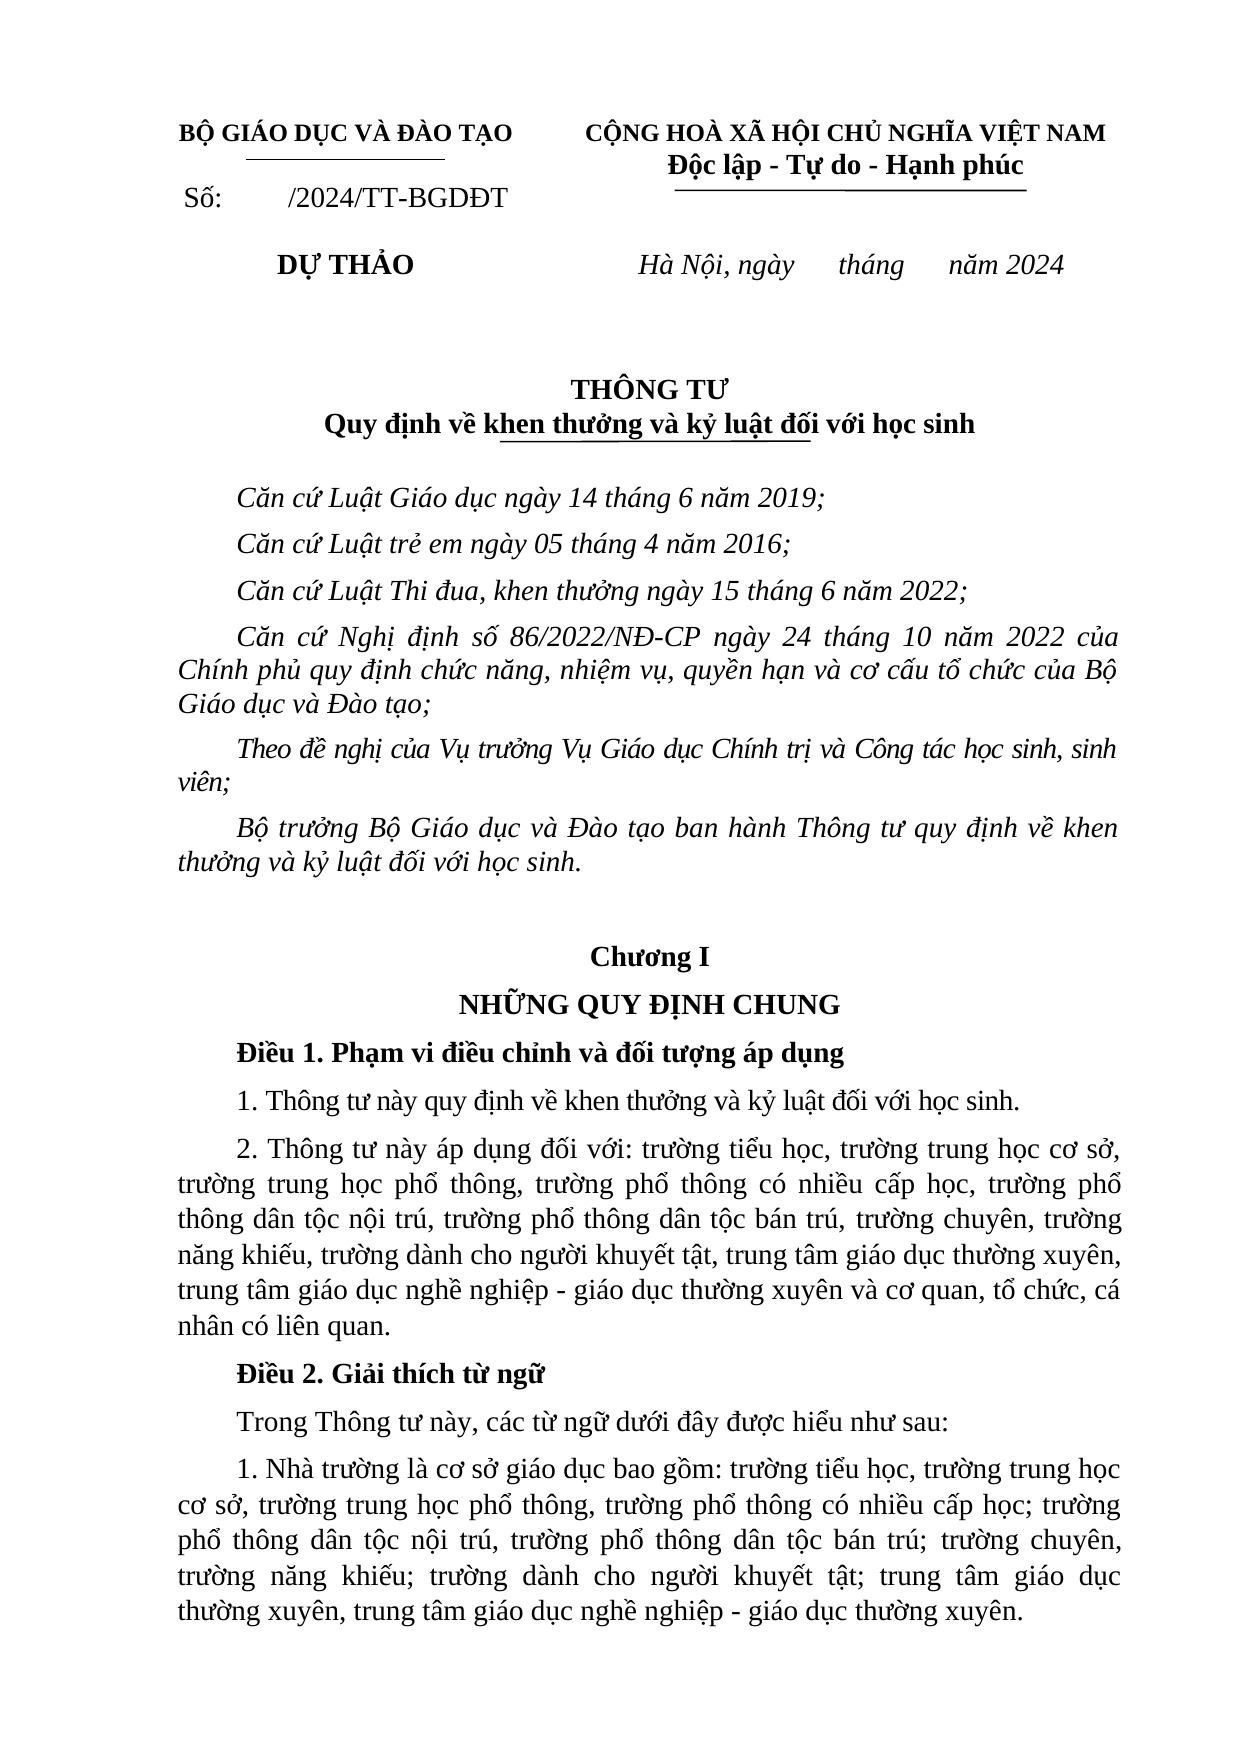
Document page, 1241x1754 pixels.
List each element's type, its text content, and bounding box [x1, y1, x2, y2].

list Giải thích từ ngữ [177, 1355, 1122, 1390]
text THÔNG TƯ [177, 373, 1122, 406]
text Chương I [177, 938, 1122, 973]
table_header BỘ GIÁO DỤC VÀ ĐÀO TẠO Số: /2024/TT-BGDĐT DỰ THẢO [145, 118, 547, 314]
text Căn cứ Luật Thi đua, khen thưởng ngày 15 tháng 6 năm 2022; [177, 573, 1122, 606]
text Căn cứ Luật trẻ em ngày 05 tháng 4 năm 2016; [177, 527, 1122, 560]
text Căn cứ Luật Giáo dục ngày 14 tháng 6 năm 2019; [177, 481, 1122, 514]
list Phạm vi điều chỉnh và đối tượng áp dụng [177, 1034, 1122, 1069]
text Trong Thông tư này, các từ ngữ dưới đây được hiểu như sau: [177, 1403, 1122, 1438]
text 1. Thông tư này quy định về khen thưởng và kỷ luật đối với học sinh. [177, 1082, 1122, 1117]
text 2. Thông tư này áp dụng đối với: trường tiểu học, trường trung học cơ sở, trường trung học phổ thông, trường phổ thông có nhiều cấp học, trường phổ thông dân tộc nội trú, trường phổ thông dân tộc bán trú, trường chuyên, trường năng khiếu, trường dành cho người khuyết tật, trung tâm giáo dục thường xuyên, trung tâm giáo dục nghề nghiệp - giáo dục thường xuyên và cơ quan, tổ chức, cá nhân có liên quan. [177, 1130, 1122, 1342]
table_header CỘNG HOÀ XÃ HỘI CHỦ NGHĨA VIỆT NAM Độc lập - Tự do - Hạnh phúc Hà Nội, ngày tháng năm 2024 [547, 118, 1144, 314]
text NHỮNG QUY ĐỊNH CHUNG [177, 986, 1122, 1021]
text Quy định về khen thưởng và kỷ luật đối với học sinh [177, 406, 1122, 440]
list Nhà trường là cơ sở giáo dục bao gồm: trường tiểu học, trường trung học cơ sở, trường trung học phổ thông, trường phổ thông có nhiều cấp học; trường phổ thông dân tộc nội trú, trường phổ thông dân tộc bán trú; trường chuyên, trường năng khiếu; trường dành cho người khuyết tật; trung tâm giáo dục thường xuyên, trung tâm giáo dục nghề nghiệp - giáo dục thường xuyên. [177, 1451, 1122, 1628]
text Theo đề nghị của Vụ trưởng Vụ Giáo dục Chính trị và Công tác học sinh, sinh viên; [177, 732, 1122, 798]
text Căn cứ Nghị định số 86/2022/NĐ-CP ngày 24 tháng 10 năm 2022 của Chính phủ quy định chức năng, nhiệm vụ, quyền hạn và cơ cấu tổ chức của Bộ Giáo dục và Đào tạo; [177, 619, 1122, 719]
text Bộ trưởng Bộ Giáo dục và Đào tạo ban hành Thông tư quy định về khen thưởng và kỷ luật đối với học sinh. [177, 811, 1122, 878]
